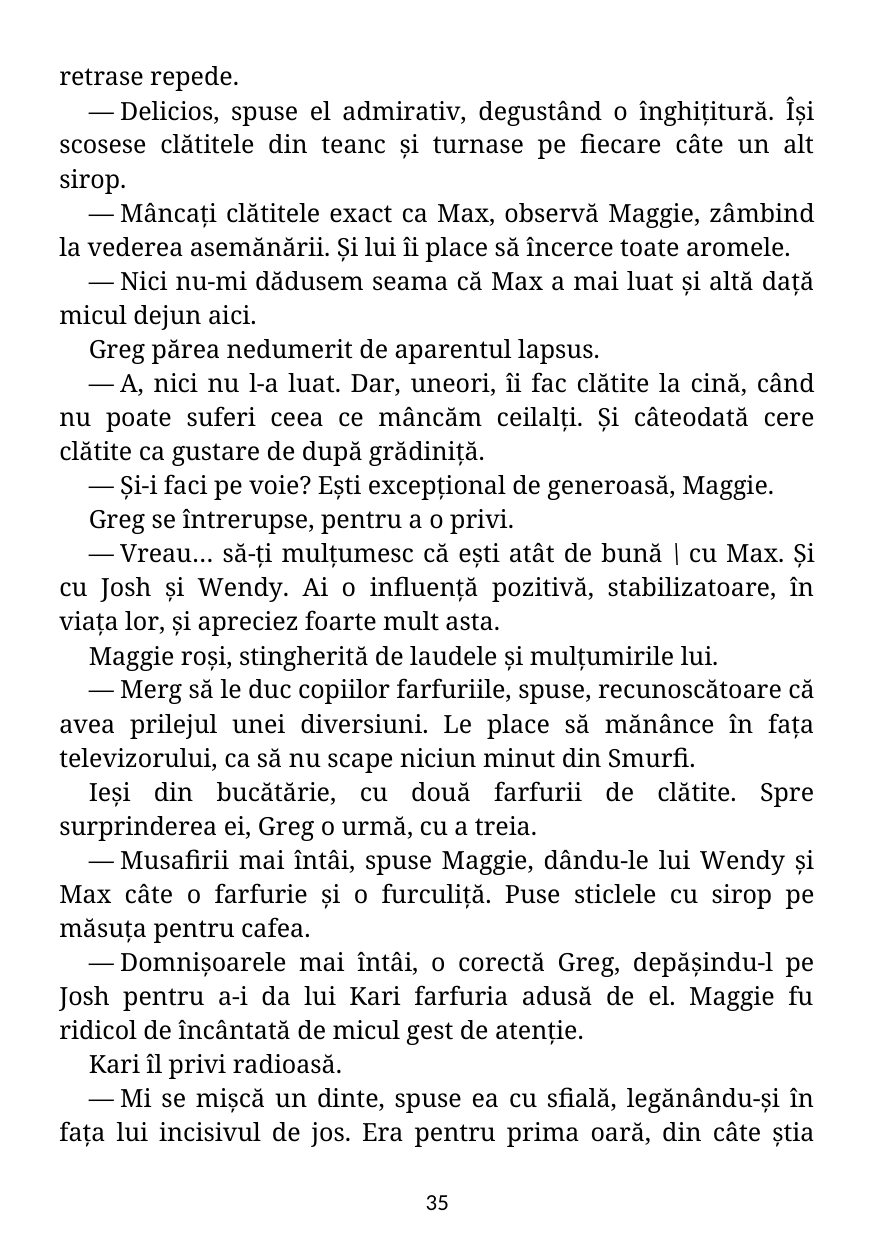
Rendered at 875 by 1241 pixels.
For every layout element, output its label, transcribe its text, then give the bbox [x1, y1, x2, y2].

text Maggie roşi, stingherită de laudele şi mulţumirile lui. [59, 638, 815, 672]
text Kari îl privi radioasă. [59, 1047, 815, 1081]
text Greg se întrerupse, pentru a o privi. [59, 502, 815, 536]
text — Mâncaţi clătitele exact ca Max, observă Maggie, zâmbind la vederea asemănării. Şi lui îi place să încerce toate aromele. [59, 195, 815, 263]
text — Nici nu-mi dădusem seama că Max a mai luat şi altă daţă micul dejun aici. [59, 263, 815, 332]
text — Şi-i faci pe voie? Eşti excepţional de generoasă, Maggie. [59, 468, 815, 502]
text — Domnişoarele mai întâi, o corectă Greg, depăşindu-l pe Josh pentru a-i da lui Kari farfuria adusă de el. Maggie fu ridicol de încântată de micul gest de atenţie. [59, 945, 815, 1047]
text Greg părea nedumerit de aparentul lapsus. [59, 332, 815, 366]
text — Musafirii mai întâi, spuse Maggie, dându-le lui Wendy şi Max câte o farfurie şi o furculiţă. Puse sticlele cu sirop pe măsuţa pentru cafea. [59, 842, 815, 945]
text — Merg să le duc copiilor farfuriile, spuse, recunoscătoare că avea prilejul unei diversiuni. Le place să mănânce în faţa televizorului, ca să nu scape niciun minut din Smurfi. [59, 672, 815, 774]
text Ieşi din bucătărie, cu două farfurii de clătite. Spre surprinderea ei, Greg o urmă, cu a treia. [59, 774, 815, 842]
text — A, nici nu l-a luat. Dar, uneori, îi fac clătite la cină, când nu poate suferi ceea ce mâncăm ceilalţi. Şi câteodată cere clătite ca gustare de după grădiniţă. [59, 366, 815, 468]
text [59, 1081, 815, 1149]
text — Delicios, spuse el admirativ, degustând o înghiţitură. Îşi scosese clătitele din teanc şi turnase pe fiecare câte un alt sirop. [59, 93, 815, 195]
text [59, 59, 815, 93]
text — Vreau… să-ţi mulţumesc că eşti atât de bună \ cu Max. Şi cu Josh şi Wendy. Ai o influenţă pozitivă, stabilizatoare, în viaţa lor, şi apreciez foarte mult asta. [59, 536, 815, 638]
